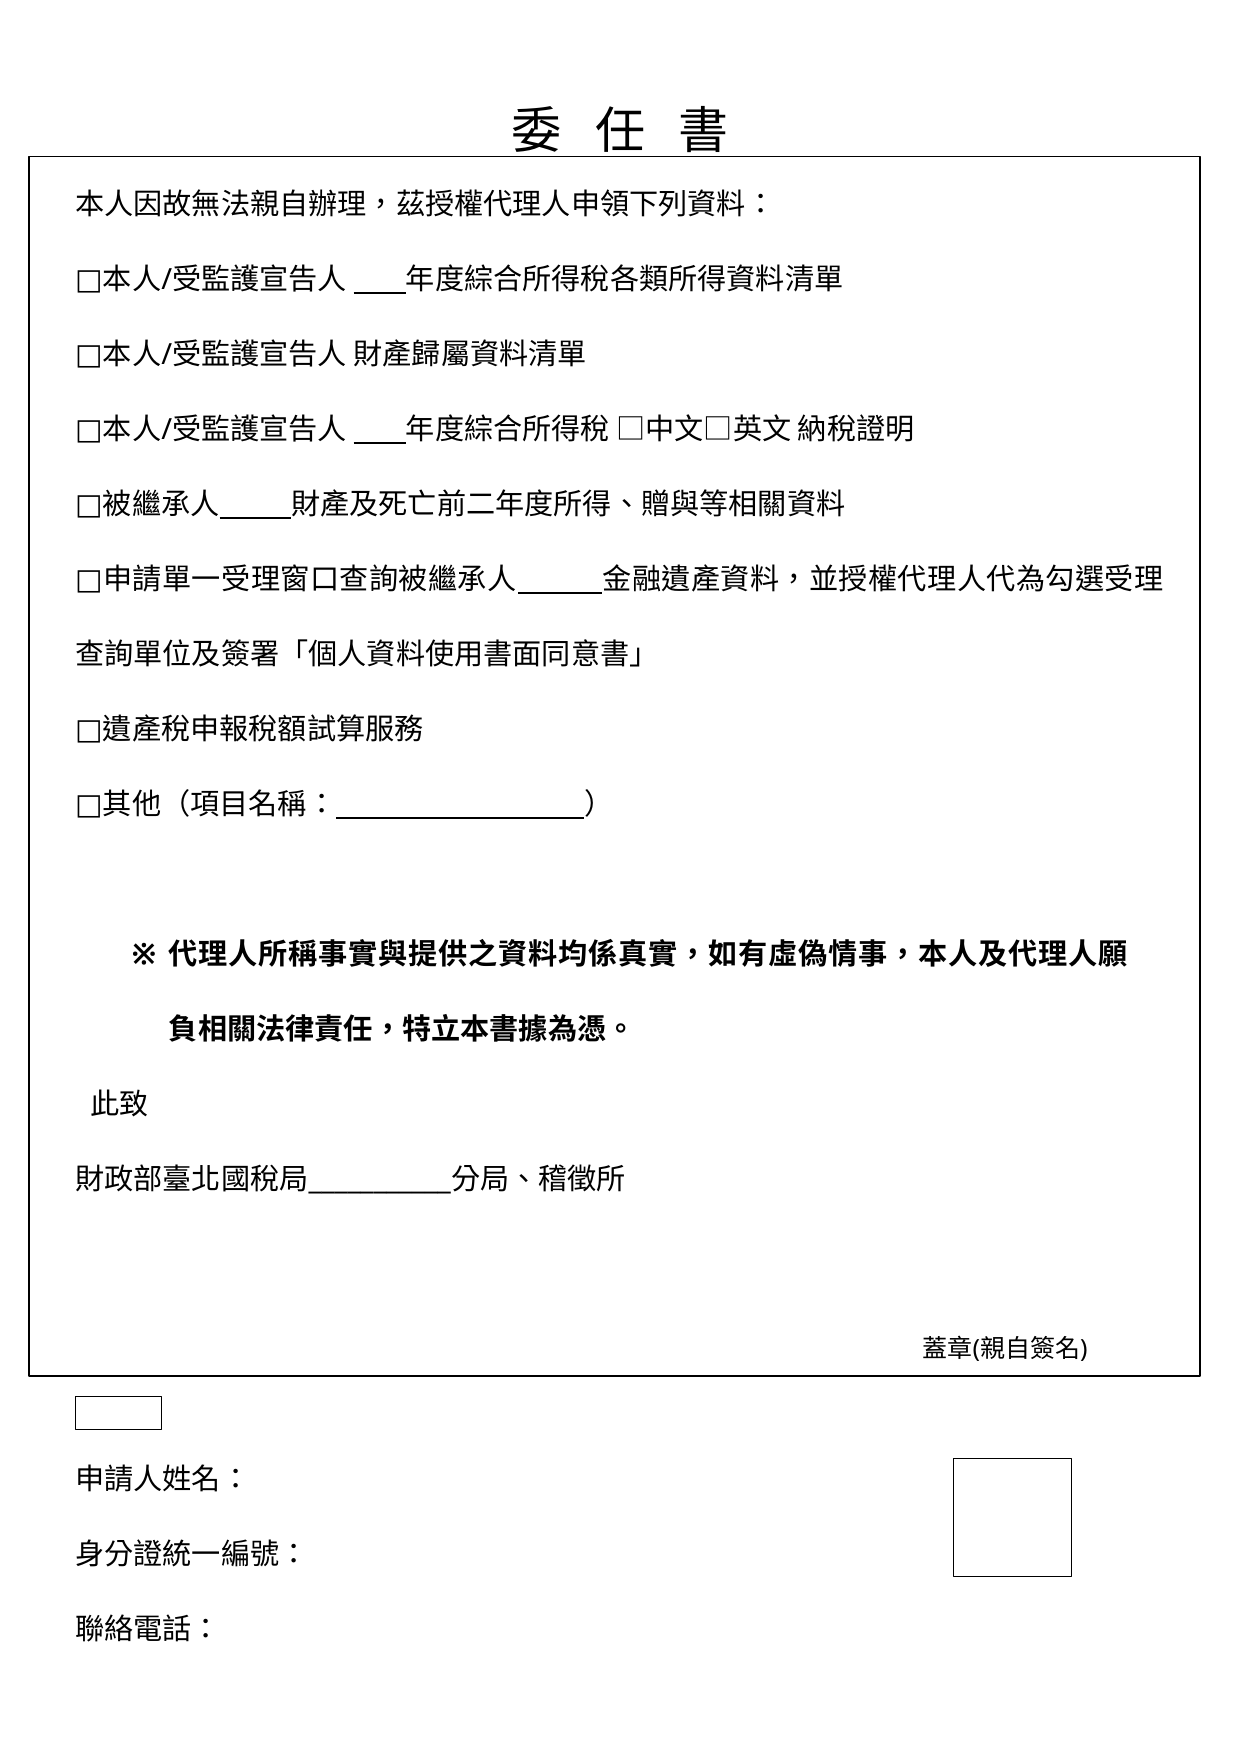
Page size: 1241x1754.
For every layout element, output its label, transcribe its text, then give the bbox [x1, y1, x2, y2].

text □其他（項目名稱： ） [75, 764, 1165, 839]
text 本人因故無法親自辦理，茲授權代理人申領下列資料： [75, 164, 1165, 239]
text 委 任 書 [75, 89, 1165, 156]
text 此致 [75, 1064, 1130, 1139]
text 聯絡電話： [75, 1589, 1165, 1664]
text □申請單一受理窗口查詢被繼承人 金融遺產資料，並授權代理人代為勾選受理查詢單位及簽署「個人資料使用書面同意書」 [75, 539, 1165, 689]
text □遺產稅申報稅額試算服務 [75, 689, 1165, 764]
text □本人/受監護宣告人 年度綜合所得稅各類所得資料清單 [75, 239, 1165, 314]
text 身分證統一編號： [75, 1514, 1165, 1589]
list 代理人所稱事實與提供之資料均係真實，如有虛偽情事，本人及代理人願負相關法律責任，特立本書據為憑。 [131, 914, 1130, 1064]
text 財政部臺北國稅局___________分局、稽徵所 [75, 1139, 1165, 1214]
text □本人/受監護宣告人 財產歸屬資料清單 [75, 314, 1165, 389]
text □被繼承人 財產及死亡前二年度所得、贈與等相關資料 [75, 464, 1165, 539]
text 申請人姓名： [75, 1439, 1165, 1514]
text □本人/受監護宣告人 年度綜合所得稅 □中文□英文 納稅證明 [75, 389, 1165, 464]
